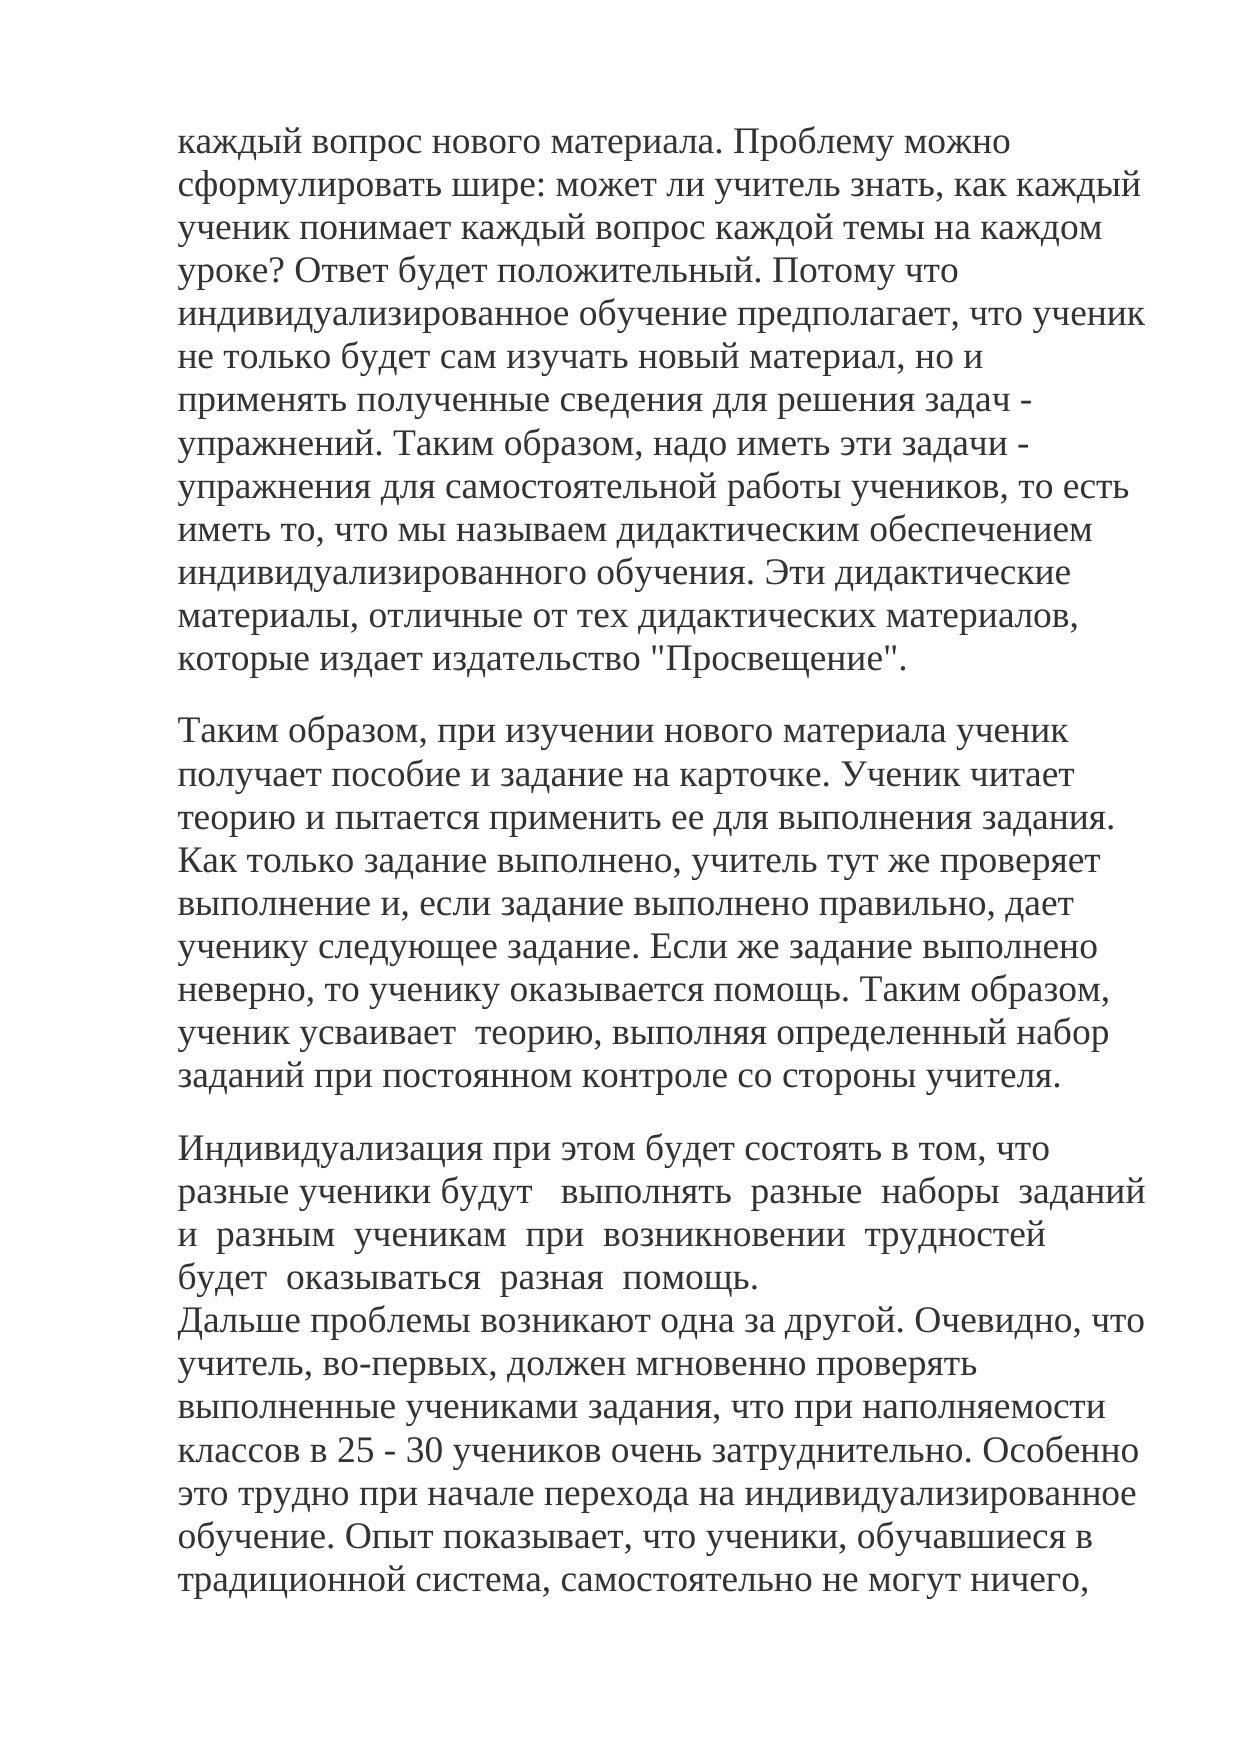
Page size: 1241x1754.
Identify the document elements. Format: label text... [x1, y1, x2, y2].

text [177, 1125, 1152, 1599]
text Таким образом, при изучении нового материала ученик получает пособие и задание на карточке. Ученик читает теорию и пытается применить ее для выполнения задания. Как только задание выполнено, учитель тут же проверяет выполнение и, если задание выполнено правильно, дает ученику следующее задание. Если же задание выполнено неверно, то ученику оказывается помощь. Таким образом, ученик усваивает теорию, выполняя определенный набор заданий при постоянном контроле со стороны учителя. [177, 708, 1152, 1096]
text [177, 118, 1152, 679]
